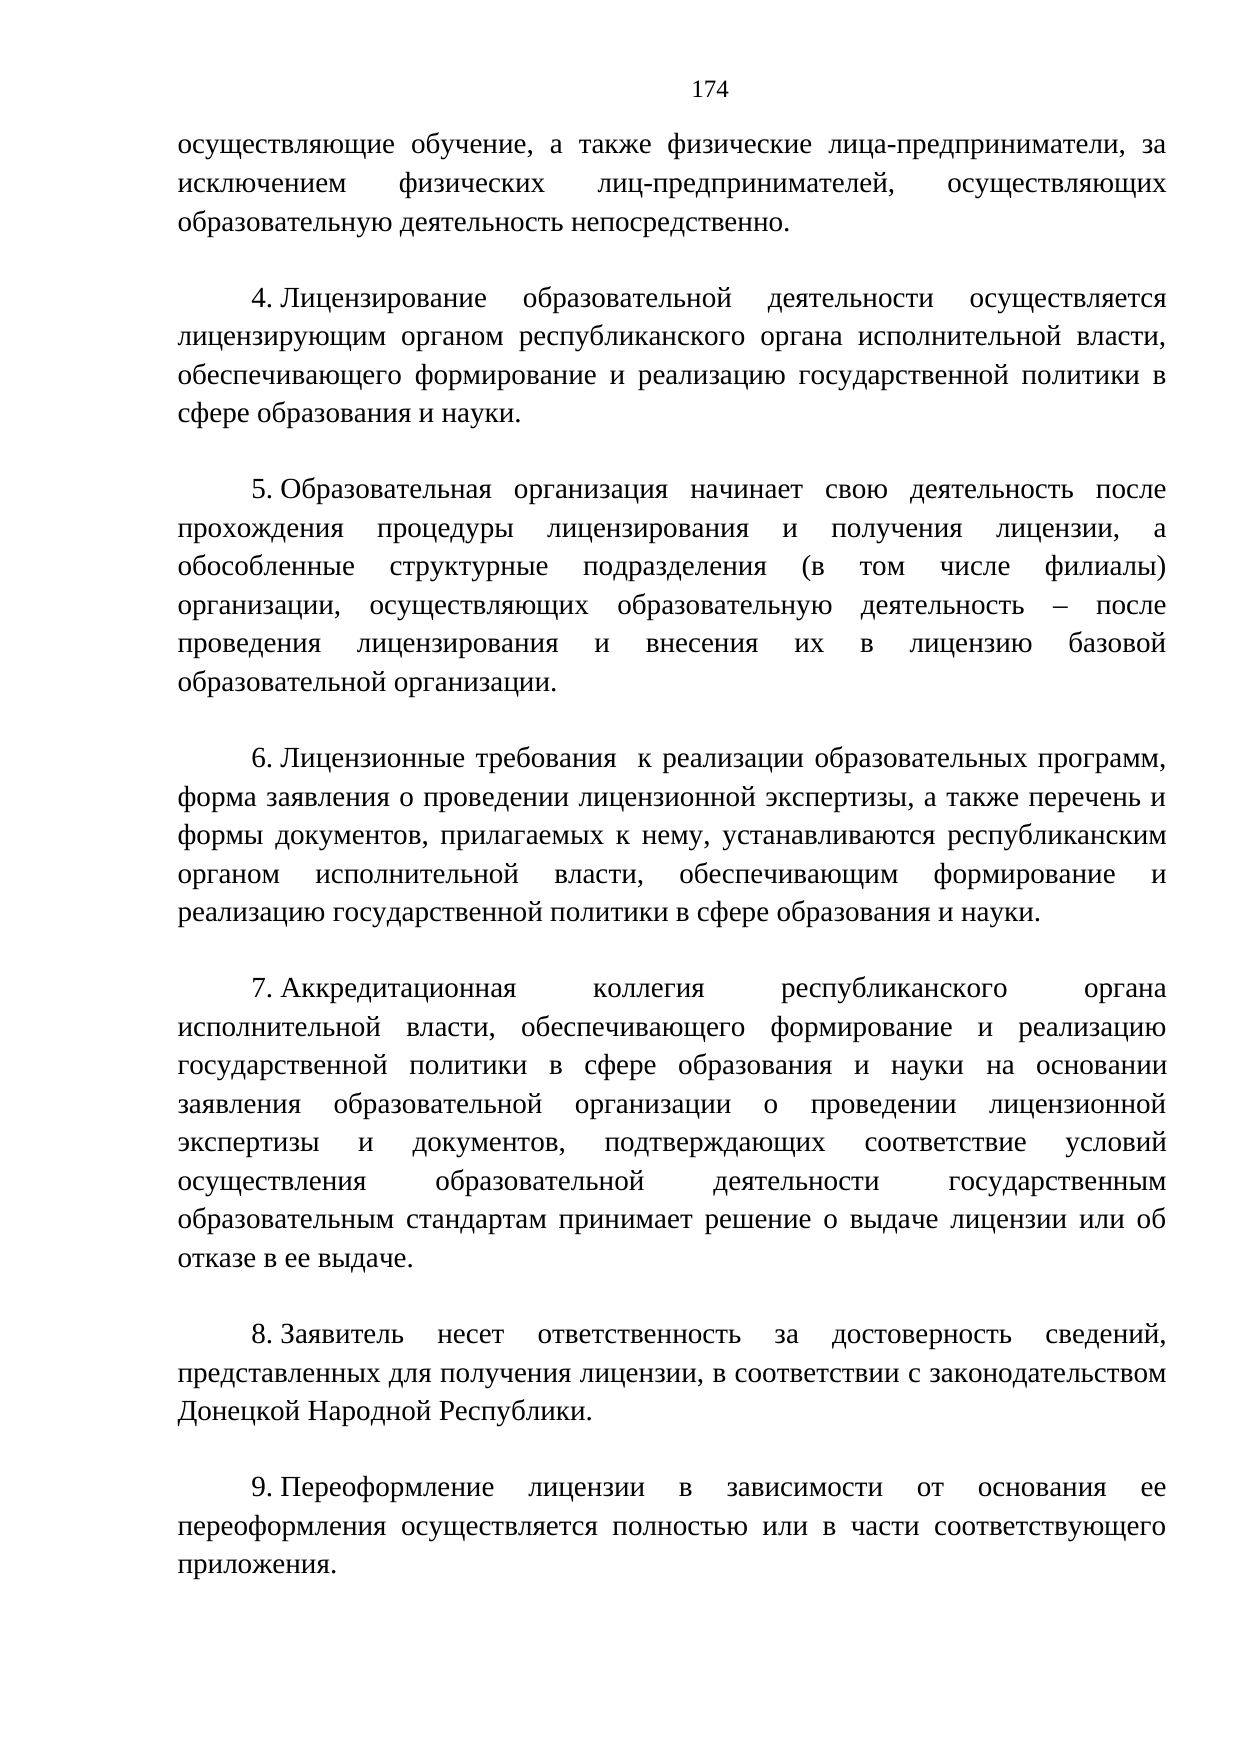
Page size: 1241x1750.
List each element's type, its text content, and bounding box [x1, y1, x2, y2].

list Заявитель несет ответственность за достоверность сведений, представленных для получения лицензии, в соответствии с законодательством Донецкой Народной Республики. [177, 1316, 1167, 1427]
list Переоформление лицензии в зависимости от основания ее переоформления осуществляется полностью или в части соответствующего приложения. [177, 1469, 1167, 1580]
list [177, 127, 1167, 237]
list Аккредитационная коллегия республиканского органа исполнительной власти, обеспечивающего формирование и реализацию государственной политики в сфере образования и науки на основании заявления образовательной организации о проведении лицензионной экспертизы и документов, подтверждающих соответствие условий осуществления образовательной деятельности государственным образовательным стандартам принимает решение о выдаче лицензии или об отказе в ее выдаче. [177, 970, 1167, 1274]
list Лицензирование образовательной деятельности осуществляется лицензирующим органом республиканского органа исполнительной власти, обеспечивающего формирование и реализацию государственной политики в сфере образования и науки. [177, 280, 1167, 429]
list Образовательная организация начинает свою деятельность после прохождения процедуры лицензирования и получения лицензии, а обособленные структурные подразделения (в том числе филиалы) организации, осуществляющих образовательную деятельность – после проведения лицензирования и внесения их в лицензию базовой образовательной организации. [177, 471, 1167, 698]
list Лицензионные требования к реализации образовательных программ, форма заявления о проведении лицензионной экспертизы, а также перечень и формы документов, прилагаемых к нему, устанавливаются республиканским органом исполнительной власти, обеспечивающим формирование и реализацию государственной политики в сфере образования и науки. [177, 740, 1167, 928]
